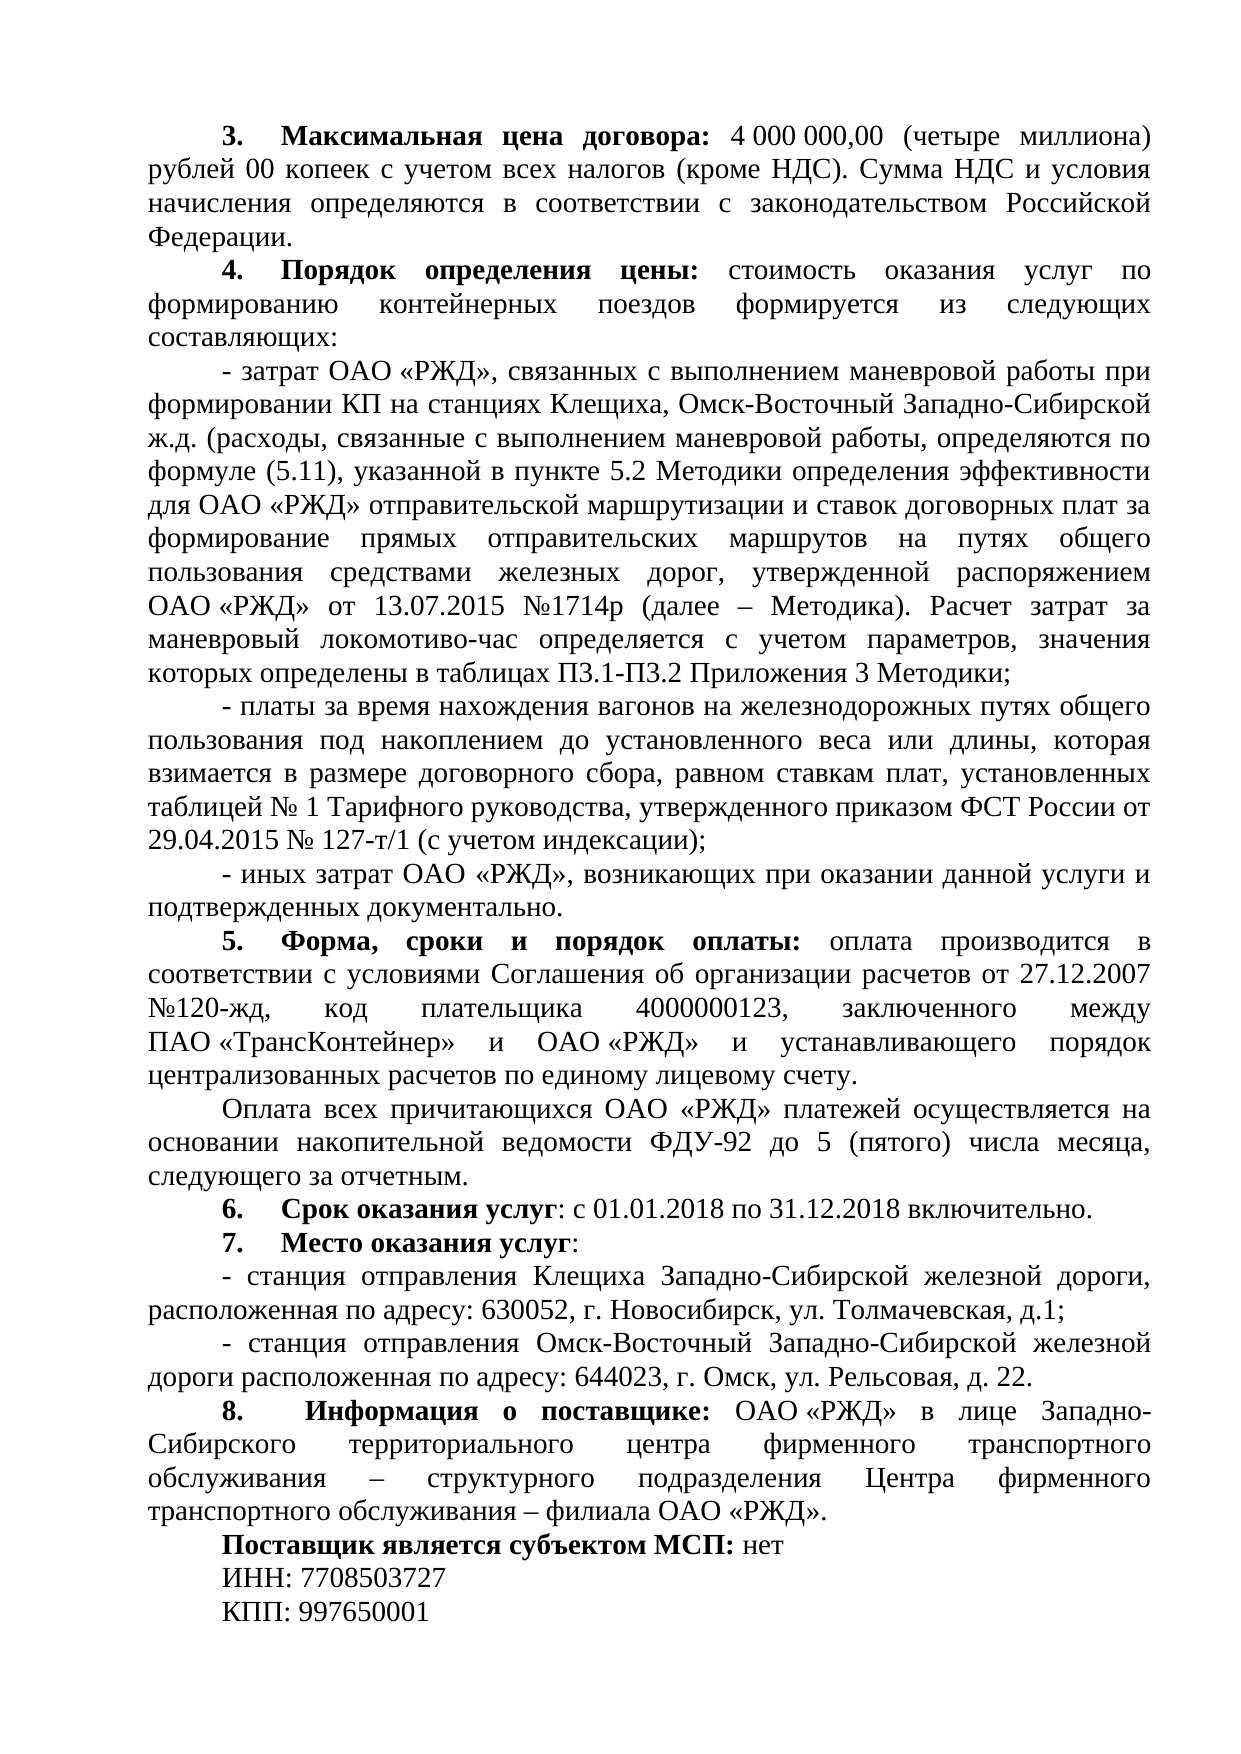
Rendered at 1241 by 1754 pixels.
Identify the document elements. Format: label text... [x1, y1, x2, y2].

text - платы за время нахождения вагонов на железнодорожных путях общего пользования под накоплением до установленного веса или длины, которая взимается в размере договорного сбора, равном ставкам плат, установленных таблицей № 1 Тарифного руководства, утвержденного приказом ФСТ России от 29.04.2015 № 127-т/1 (с учетом индексации); [148, 688, 1152, 856]
list ИНН: 7708503727 [222, 1560, 1152, 1594]
list Порядок определения цены: стоимость оказания услуг по формированию контейнерных поездов формируется из следующих составляющих: [148, 252, 1152, 353]
list Форма, сроки и порядок оплаты: оплата производится в соответствии с условиями Соглашения об организации расчетов от 27.12.2007 №120-жд, код плательщика 4000000123, заключенного между ПАО «ТрансКонтейнер» и ОАО «РЖД» и устанавливающего порядок централизованных расчетов по единому лицевому счету. [148, 923, 1152, 1091]
text - станция отправления Клещиха Западно-Сибирской железной дороги, расположенная по адресу: 630052, г. Новосибирск, ул. Толмачевская, д.1; [148, 1258, 1152, 1326]
list Срок оказания услуг: с 01.01.2018 по 31.12.2018 включительно. [148, 1191, 1152, 1225]
list Максимальная цена договора: 4 000 000,00 (четыре миллиона) рублей 00 копеек с учетом всех налогов (кроме НДС). Сумма НДС и условия начисления определяются в соответствии с законодательством Российской Федерации. [148, 118, 1152, 252]
text Оплата всех причитающихся ОАО «РЖД» платежей осуществляется на основании накопительной ведомости ФДУ-92 до 5 (пятого) числа месяца, следующего за отчетным. [148, 1091, 1152, 1191]
text - станция отправления Омск-Восточный Западно-Сибирской железной дороги расположенная по адресу: 644023, г. Омск, ул. Рельсовая, д. 22. [148, 1326, 1152, 1393]
list Место оказания услуг: [148, 1225, 1152, 1258]
list КПП: 997650001 [222, 1594, 1152, 1627]
list Информация о поставщике: ОАО «РЖД» в лице Западно-Сибирского территориального центра фирменного транспортного обслуживания – структурного подразделения Центра фирменного транспортного обслуживания – филиала ОАО «РЖД». [148, 1393, 1152, 1527]
text - затрат ОАО «РЖД», связанных с выполнением маневровой работы при формировании КП на станциях Клещиха, Омск-Восточный Западно-Сибирской ж.д. (расходы, связанные с выполнением маневровой работы, определяются по формуле (5.11), указанной в пункте 5.2 Методики определения эффективности для ОАО «РЖД» отправительской маршрутизации и ставок договорных плат за формирование прямых отправительских маршрутов на путях общего пользования средствами железных дорог, утвержденной распоряжением ОАО «РЖД» от 13.07.2015 №1714р (далее – Методика). Расчет затрат за маневровый локомотиво-час определяется с учетом параметров, значения которых определены в таблицах П3.1-П3.2 Приложения 3 Методики; [148, 353, 1152, 688]
text - иных затрат ОАО «РЖД», возникающих при оказании данной услуги и подтвержденных документально. [148, 856, 1152, 923]
text Поставщик является субъектом МСП: нет [148, 1527, 1152, 1560]
